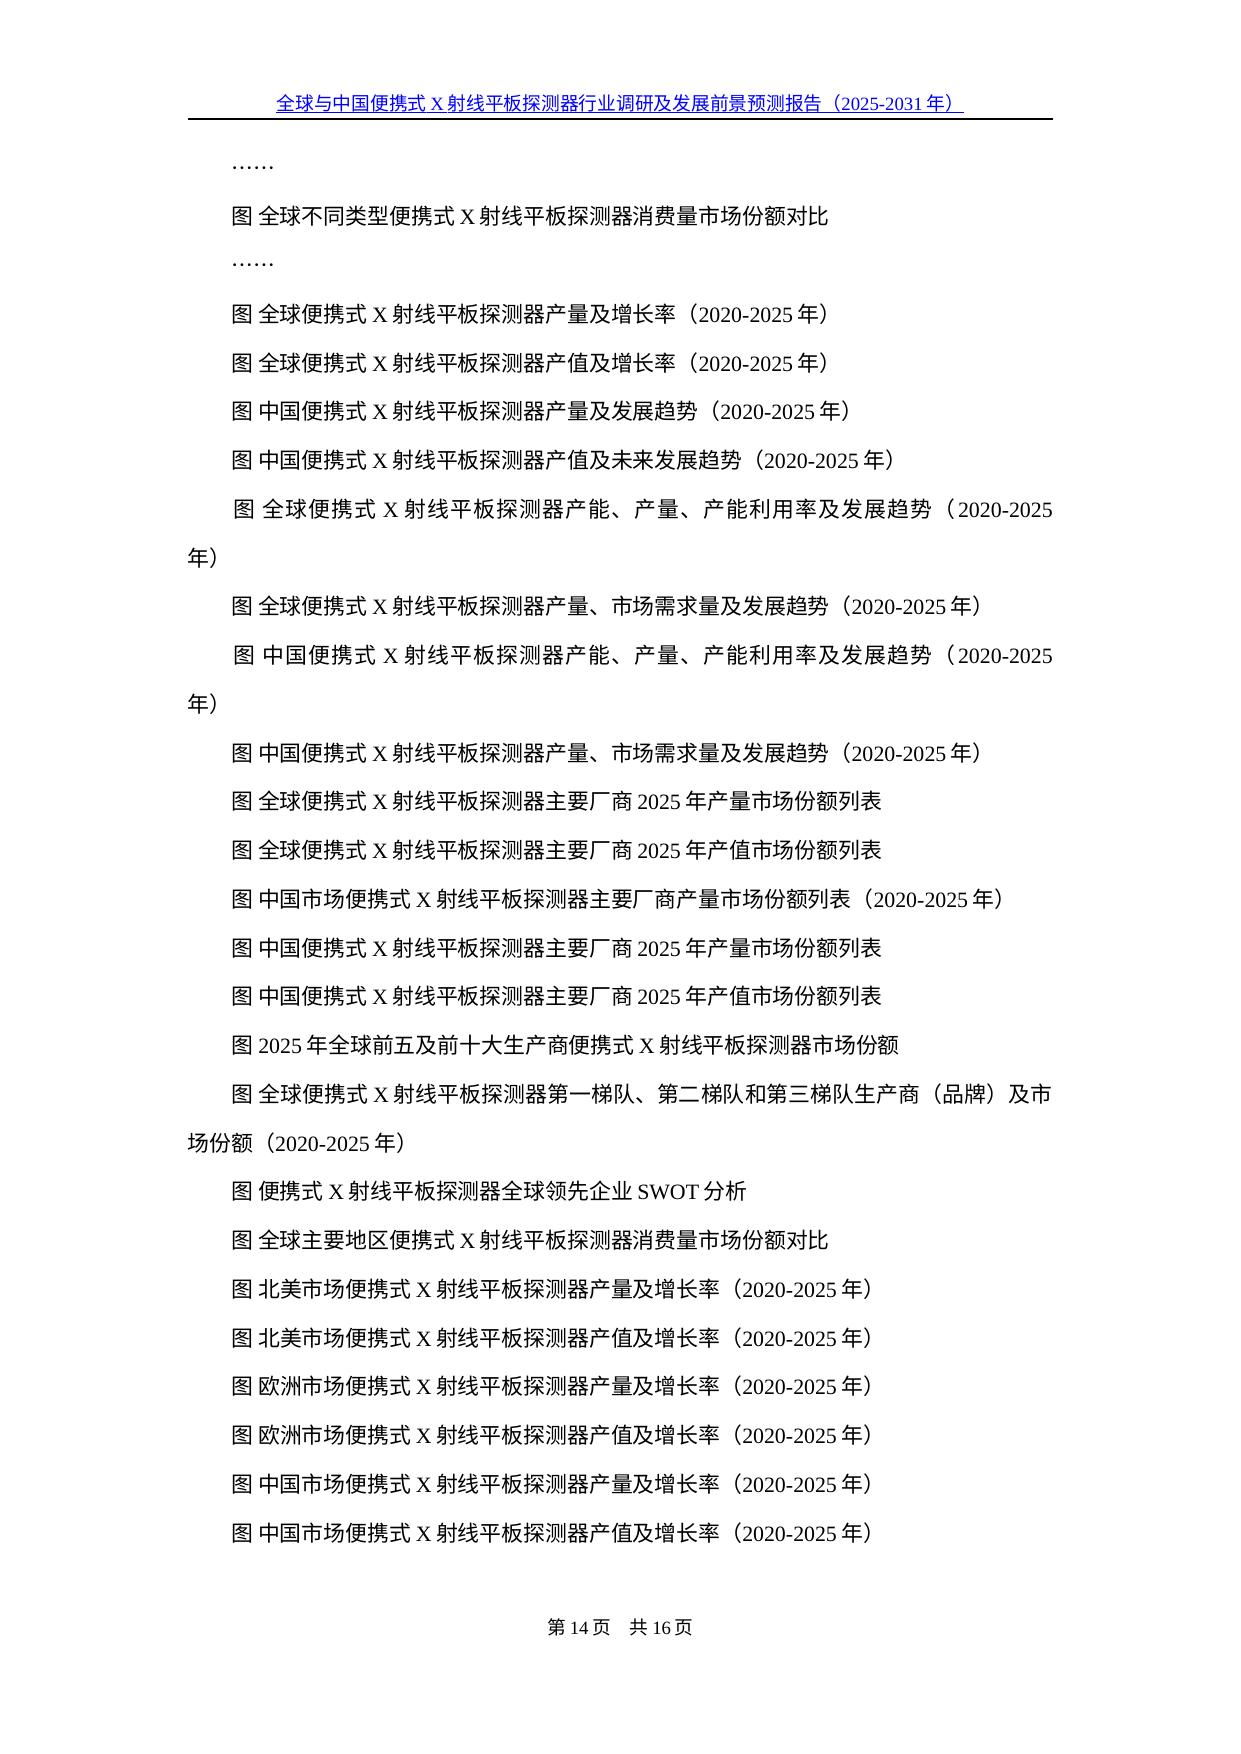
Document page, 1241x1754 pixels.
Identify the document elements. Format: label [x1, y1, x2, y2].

text [187, 150, 1053, 1548]
